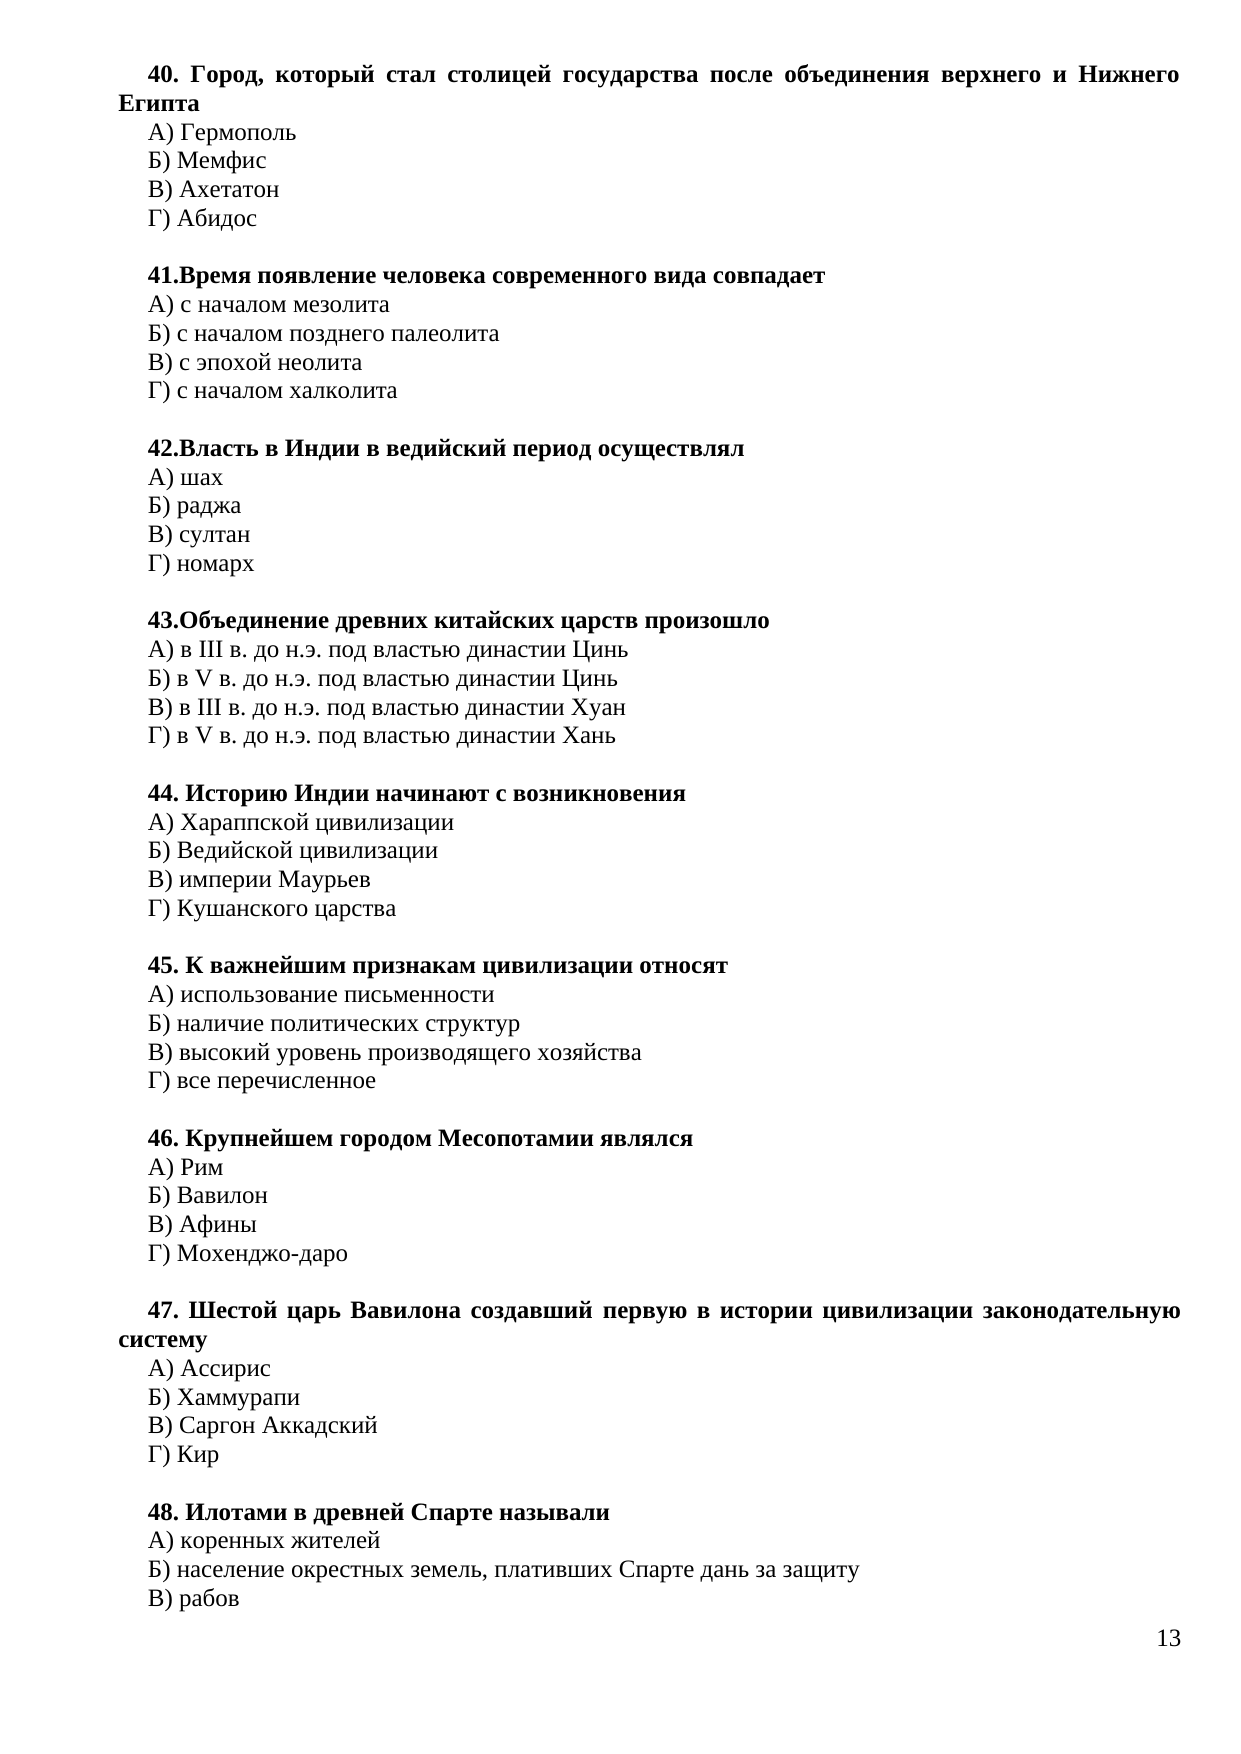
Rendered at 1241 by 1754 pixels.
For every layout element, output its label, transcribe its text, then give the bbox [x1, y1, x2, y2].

text В) империи Маурьев [118, 864, 1181, 893]
text А) Гермополь [118, 117, 1181, 145]
text А) коренных жителей [118, 1525, 1181, 1554]
text Г) все перечисленное [118, 1065, 1181, 1094]
text Б) с началом позднего палеолита [118, 318, 1181, 347]
text Б) в V в. до н.э. под властью династии Цинь [118, 663, 1181, 692]
text В) с эпохой неолита [118, 347, 1181, 375]
text Б) раджа [118, 490, 1181, 519]
text Г) Абидос [118, 203, 1181, 232]
text Б) население окрестных земель, плативших Спарте дань за защиту [118, 1554, 1181, 1583]
text А) шах [118, 462, 1181, 490]
text В) Саргон Аккадский [118, 1410, 1181, 1439]
text Б) Ведийской цивилизации [118, 835, 1181, 864]
text 44. Историю Индии начинают с возникновения [118, 778, 1181, 807]
text Б) Хаммурапи [118, 1382, 1181, 1410]
text А) Хараппской цивилизации [118, 807, 1181, 835]
text Г) в V в. до н.э. под властью династии Хань [118, 720, 1181, 749]
text А) использование письменности [118, 979, 1181, 1008]
text В) рабов [118, 1583, 1181, 1612]
text А) Ассирис [118, 1353, 1181, 1382]
text Г) с началом халколита [118, 375, 1181, 404]
text 42.Власть в Индии в ведийский период осуществлял [118, 433, 1181, 462]
text В) Афины [118, 1209, 1181, 1238]
text Г) Кир [118, 1439, 1181, 1468]
text Г) Мохенджо-даро [118, 1238, 1181, 1267]
text 40. Город, который стал столицей государства после объединения верхнего и Нижнего Египта [118, 59, 1181, 117]
text А) в III в. до н.э. под властью династии Цинь [118, 634, 1181, 663]
text Б) Мемфис [118, 145, 1181, 174]
text Б) Вавилон [118, 1180, 1181, 1209]
text А) Рим [118, 1152, 1181, 1180]
text 48. Илотами в древней Спарте называли [118, 1497, 1181, 1525]
text А) с началом мезолита [118, 289, 1181, 318]
text 46. Крупнейшем городом Месопотамии являлся [118, 1123, 1181, 1152]
text В) высокий уровень производящего хозяйства [118, 1037, 1181, 1065]
text Г) номарх [118, 548, 1181, 577]
text В) Ахетатон [118, 174, 1181, 203]
text 43.Объединение древних китайских царств произошло [118, 605, 1181, 634]
text В) в III в. до н.э. под властью династии Хуан [118, 692, 1181, 720]
text Б) наличие политических структур [118, 1008, 1181, 1037]
text В) султан [118, 519, 1181, 548]
text Г) Кушанского царства [118, 893, 1181, 922]
text 47. Шестой царь Вавилона создавший первую в истории цивилизации законодательную систему [118, 1295, 1181, 1353]
text 45. К важнейшим признакам цивилизации относят [118, 950, 1181, 979]
text 41.Время появление человека современного вида совпадает [118, 260, 1181, 289]
